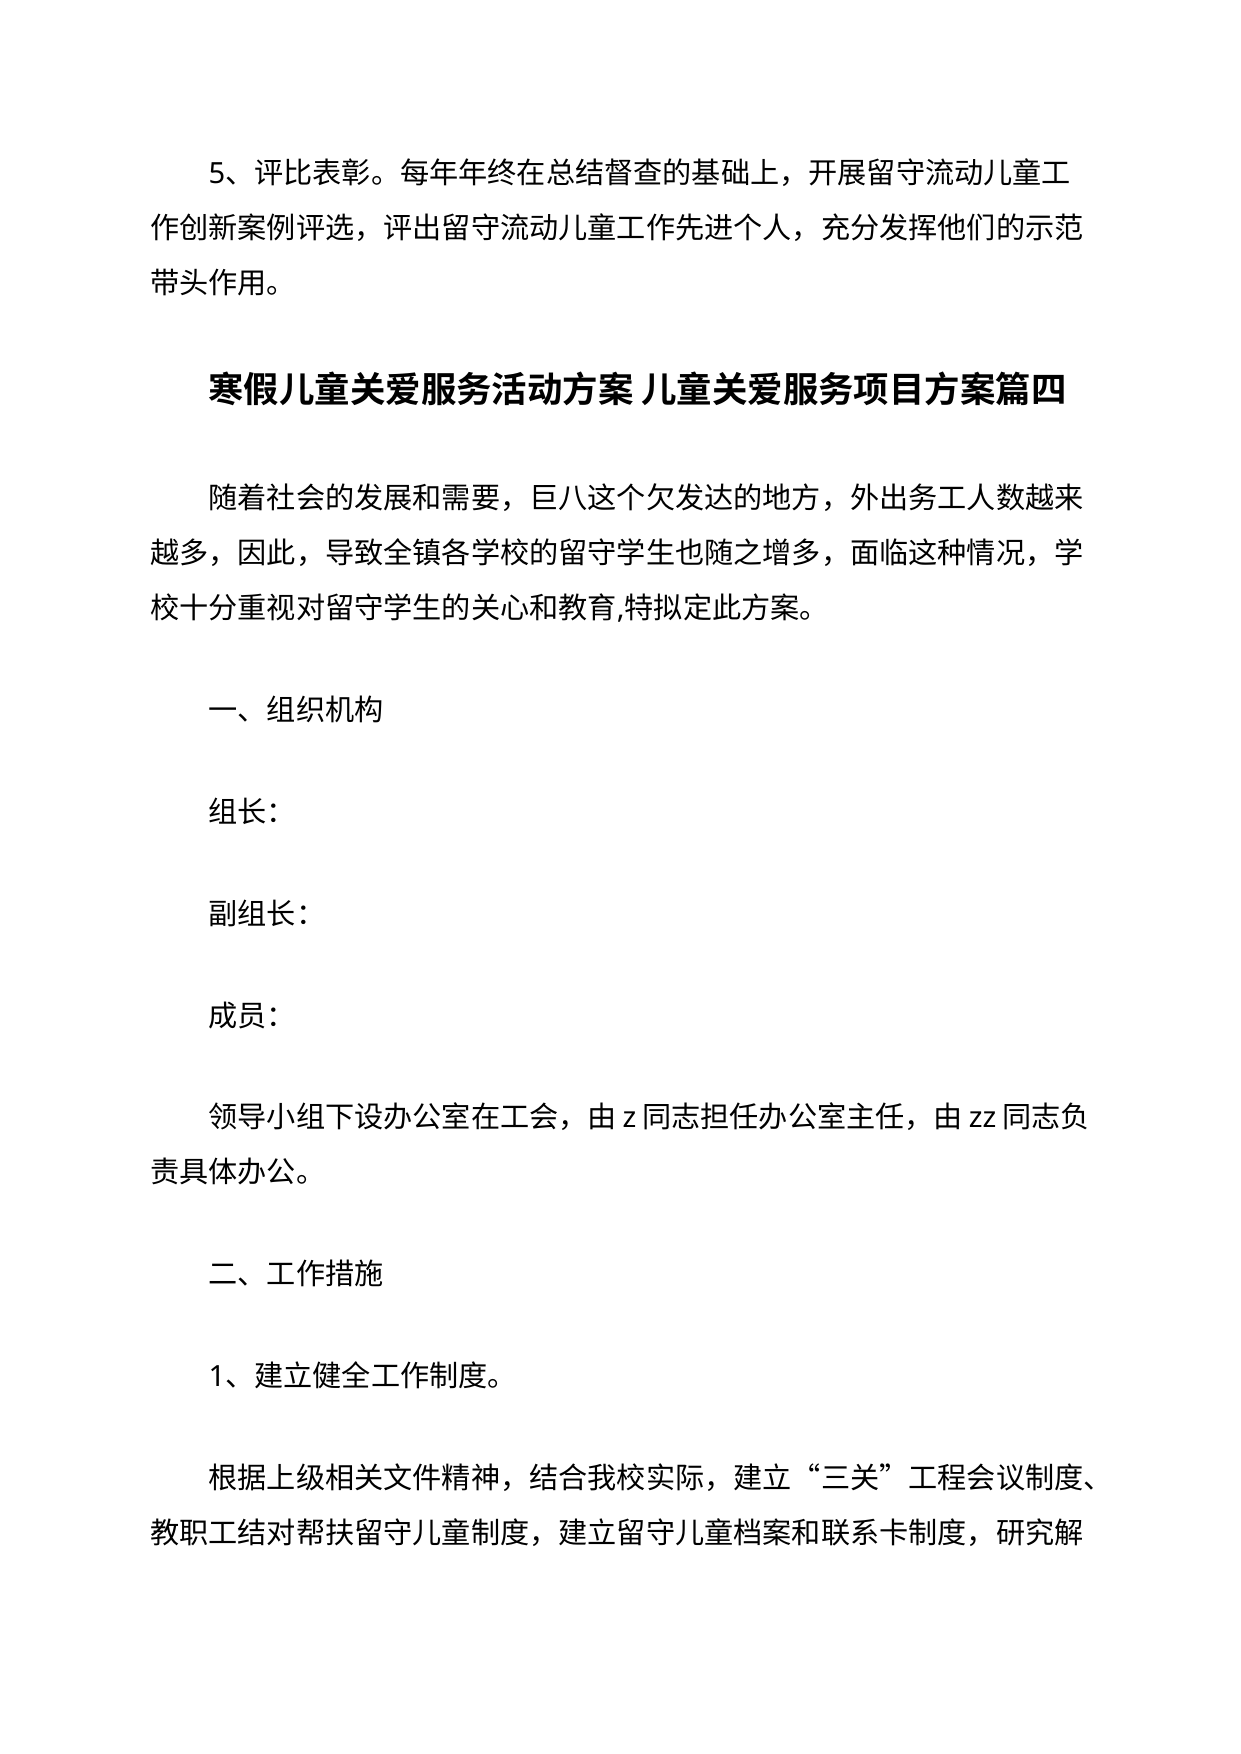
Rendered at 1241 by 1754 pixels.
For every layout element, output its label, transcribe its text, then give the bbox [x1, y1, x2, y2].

text 一、组织机构 [150, 687, 1090, 729]
text 随着社会的发展和需要，巨八这个欠发达的地方，外出务工人数越来越多，因此，导致全镇各学校的留守学生也随之增多，面临这种情况，学校十分重视对留守学生的关心和教育,特拟定此方案。 [150, 475, 1090, 627]
text 5、评比表彰。每年年终在总结督查的基础上，开展留守流动儿童工作创新案例评选，评出留守流动儿童工作先进个人，充分发挥他们的示范带头作用。 [150, 150, 1090, 302]
text 二、工作措施 [150, 1251, 1090, 1293]
text 成员： [150, 992, 1090, 1034]
text 副组长： [150, 890, 1090, 933]
text 1、建立健全工作制度。 [150, 1352, 1090, 1395]
text 寒假儿童关爱服务活动方案 儿童关爱服务项目方案篇四 [150, 362, 1090, 413]
text 领导小组下设办公室在工会，由z同志担任办公室主任，由zz同志负责具体办公。 [150, 1094, 1090, 1191]
text 组长： [150, 789, 1090, 831]
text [150, 1454, 1090, 1552]
